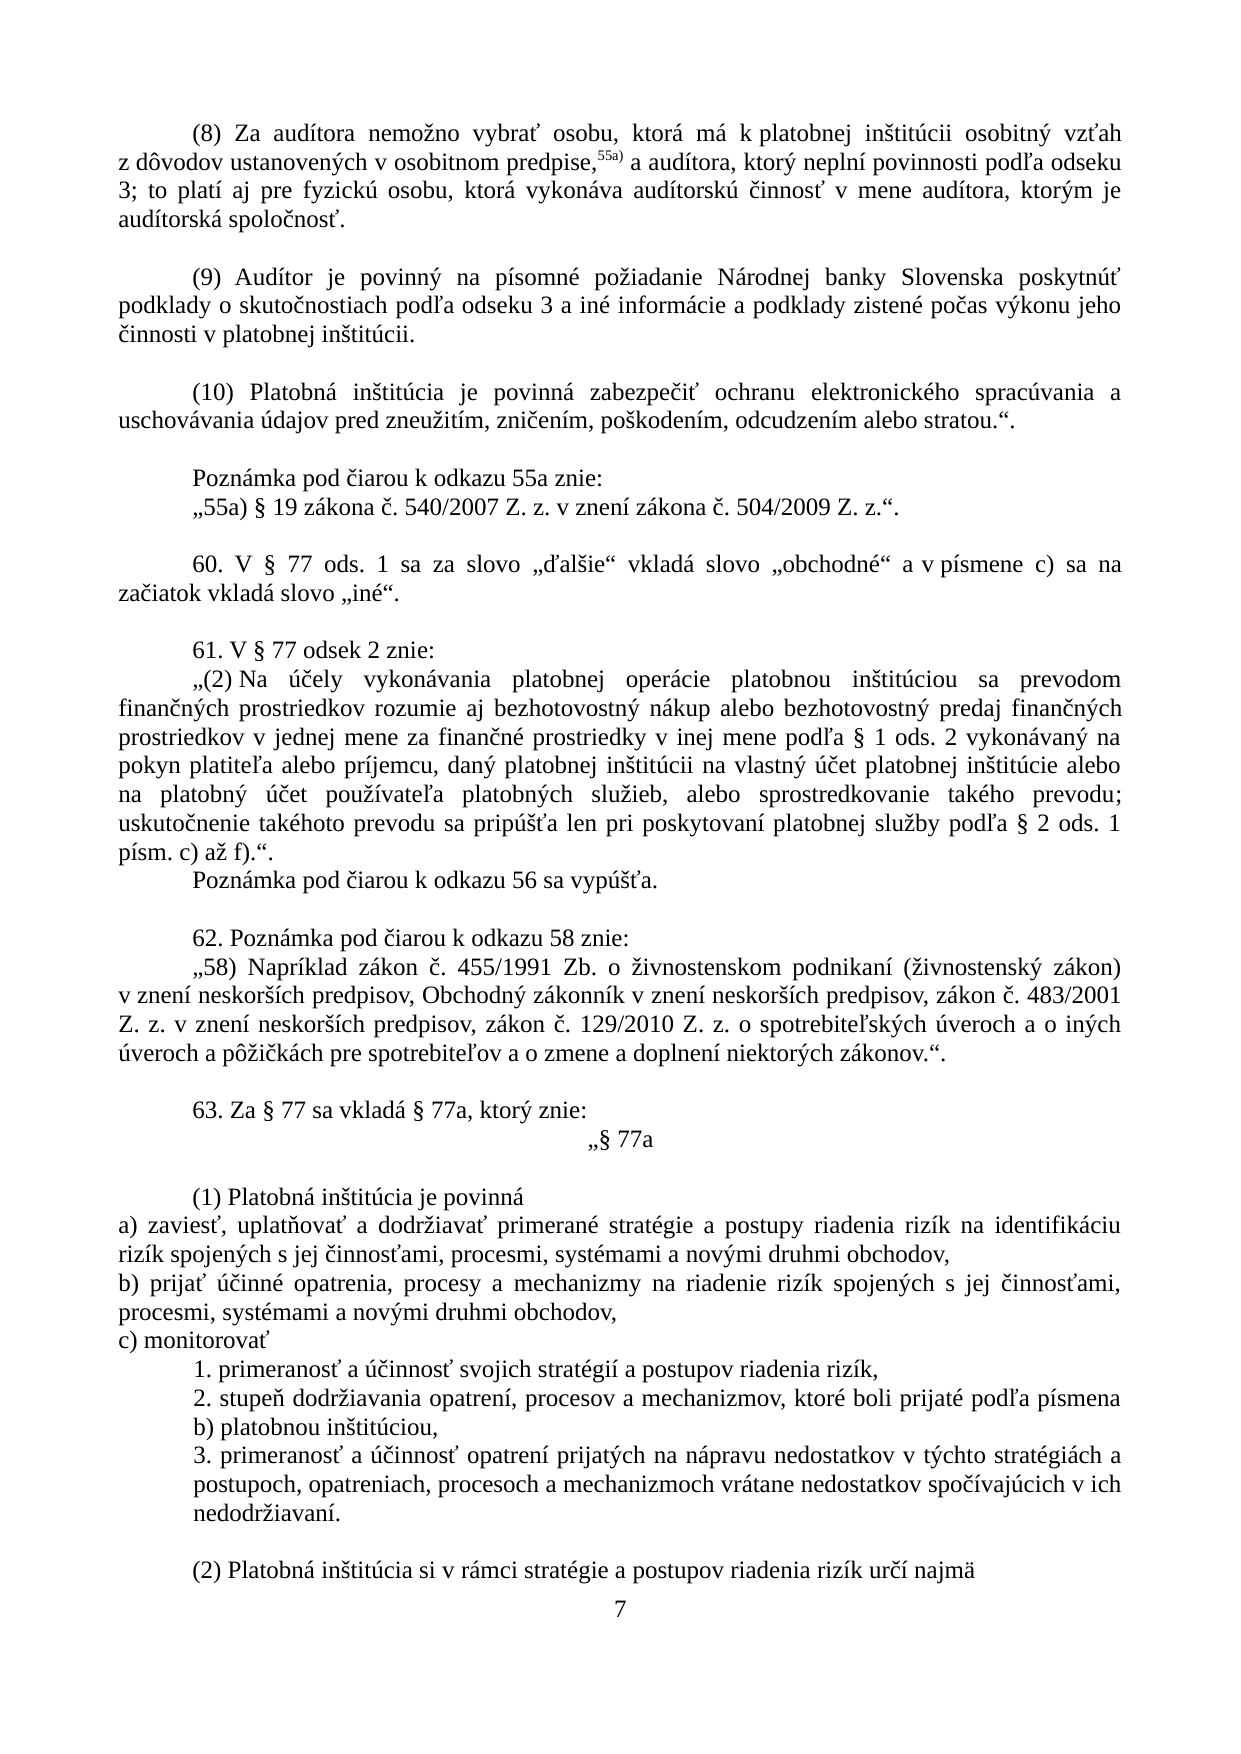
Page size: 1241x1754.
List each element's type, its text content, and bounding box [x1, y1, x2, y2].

text 61. V § 77 odsek 2 znie: [118, 636, 1122, 664]
text „(2) Na účely vykonávania platobnej operácie platobnou inštitúciou sa prevodom finančných prostriedkov rozumie aj bezhotovostný nákup alebo bezhotovostný predaj finančných prostriedkov v jednej mene za finančné prostriedky v inej mene podľa § 1 ods. 2 vykonávaný na pokyn platiteľa alebo príjemcu, daný platobnej inštitúcii na vlastný účet platobnej inštitúcie alebo na platobný účet používateľa platobných služieb, alebo sprostredkovanie takého prevodu; uskutočnenie takéhoto prevodu sa pripúšťa len pri poskytovaní platobnej služby podľa § 2 ods. 1 písm. c) až f).“. [118, 664, 1122, 866]
text „§ 77a [118, 1124, 1122, 1153]
text 62. Poznámka pod čiarou k odkazu 58 znie: [118, 923, 1122, 952]
text c) monitorovať [118, 1326, 1122, 1354]
text (10) Platobná inštitúcia je povinná zabezpečiť ochranu elektronického spracúvania a uschovávania údajov pred zneužitím, zničením, poškodením, odcudzením alebo stratou.“. [118, 377, 1122, 434]
text (9) Audítor je povinný na písomné požiadanie Národnej banky Slovenska poskytnúť podklady o skutočnostiach podľa odseku 3 a iné informácie a podklady zistené počas výkonu jeho činnosti v platobnej inštitúcii. [118, 262, 1122, 348]
text (8) Za audítora nemožno vybrať osobu, ktorá má k platobnej inštitúcii osobitný vzťah z dôvodov ustanovených v osobitnom predpise,55a) a audítora, ktorý neplní povinnosti podľa odseku 3; to platí aj pre fyzickú osobu, ktorá vykonáva audítorskú činnosť v mene audítora, ktorým je audítorská spoločnosť. [118, 118, 1122, 233]
text „58) Napríklad zákon č. 455/1991 Zb. o živnostenskom podnikaní (živnostenský zákon) v znení neskorších predpisov, Obchodný zákonník v znení neskorších predpisov, zákon č. 483/2001 Z. z. v znení neskorších predpisov, zákon č. 129/2010 Z. z. o spotrebiteľských úveroch a o iných úveroch a pôžičkách pre spotrebiteľov a o zmene a doplnení niektorých zákonov.“. [118, 952, 1122, 1067]
text Poznámka pod čiarou k odkazu 55a znie: [118, 463, 1122, 492]
text 63. Za § 77 sa vkladá § 77a, ktorý znie: [118, 1096, 1122, 1124]
text 1. primeranosť a účinnosť svojich stratégií a postupov riadenia rizík, [193, 1354, 1122, 1383]
text (2) Platobná inštitúcia si v rámci stratégie a postupov riadenia rizík určí najmä [118, 1556, 1122, 1584]
text „55a) § 19 zákona č. 540/2007 Z. z. v znení zákona č. 504/2009 Z. z.“. [118, 492, 1122, 521]
text (1) Platobná inštitúcia je povinná [118, 1182, 1122, 1211]
text Poznámka pod čiarou k odkazu 56 sa vypúšťa. [118, 866, 1122, 894]
text 2. stupeň dodržiavania opatrení, procesov a mechanizmov, ktoré boli prijaté podľa písmena b) platobnou inštitúciou, [193, 1383, 1122, 1441]
text b) prijať účinné opatrenia, procesy a mechanizmy na riadenie rizík spojených s jej činnosťami, procesmi, systémami a novými druhmi obchodov, [118, 1268, 1122, 1326]
text a) zaviesť, uplatňovať a dodržiavať primerané stratégie a postupy riadenia rizík na identifikáciu rizík spojených s jej činnosťami, procesmi, systémami a novými druhmi obchodov, [118, 1211, 1122, 1268]
text 60. V § 77 ods. 1 sa za slovo „ďalšie“ vkladá slovo „obchodné“ a v písmene c) sa na začiatok vkladá slovo „iné“. [118, 549, 1122, 607]
text 3. primeranosť a účinnosť opatrení prijatých na nápravu nedostatkov v týchto stratégiách a postupoch, opatreniach, procesoch a mechanizmoch vrátane nedostatkov spočívajúcich v ich nedodržiavaní. [193, 1441, 1122, 1527]
